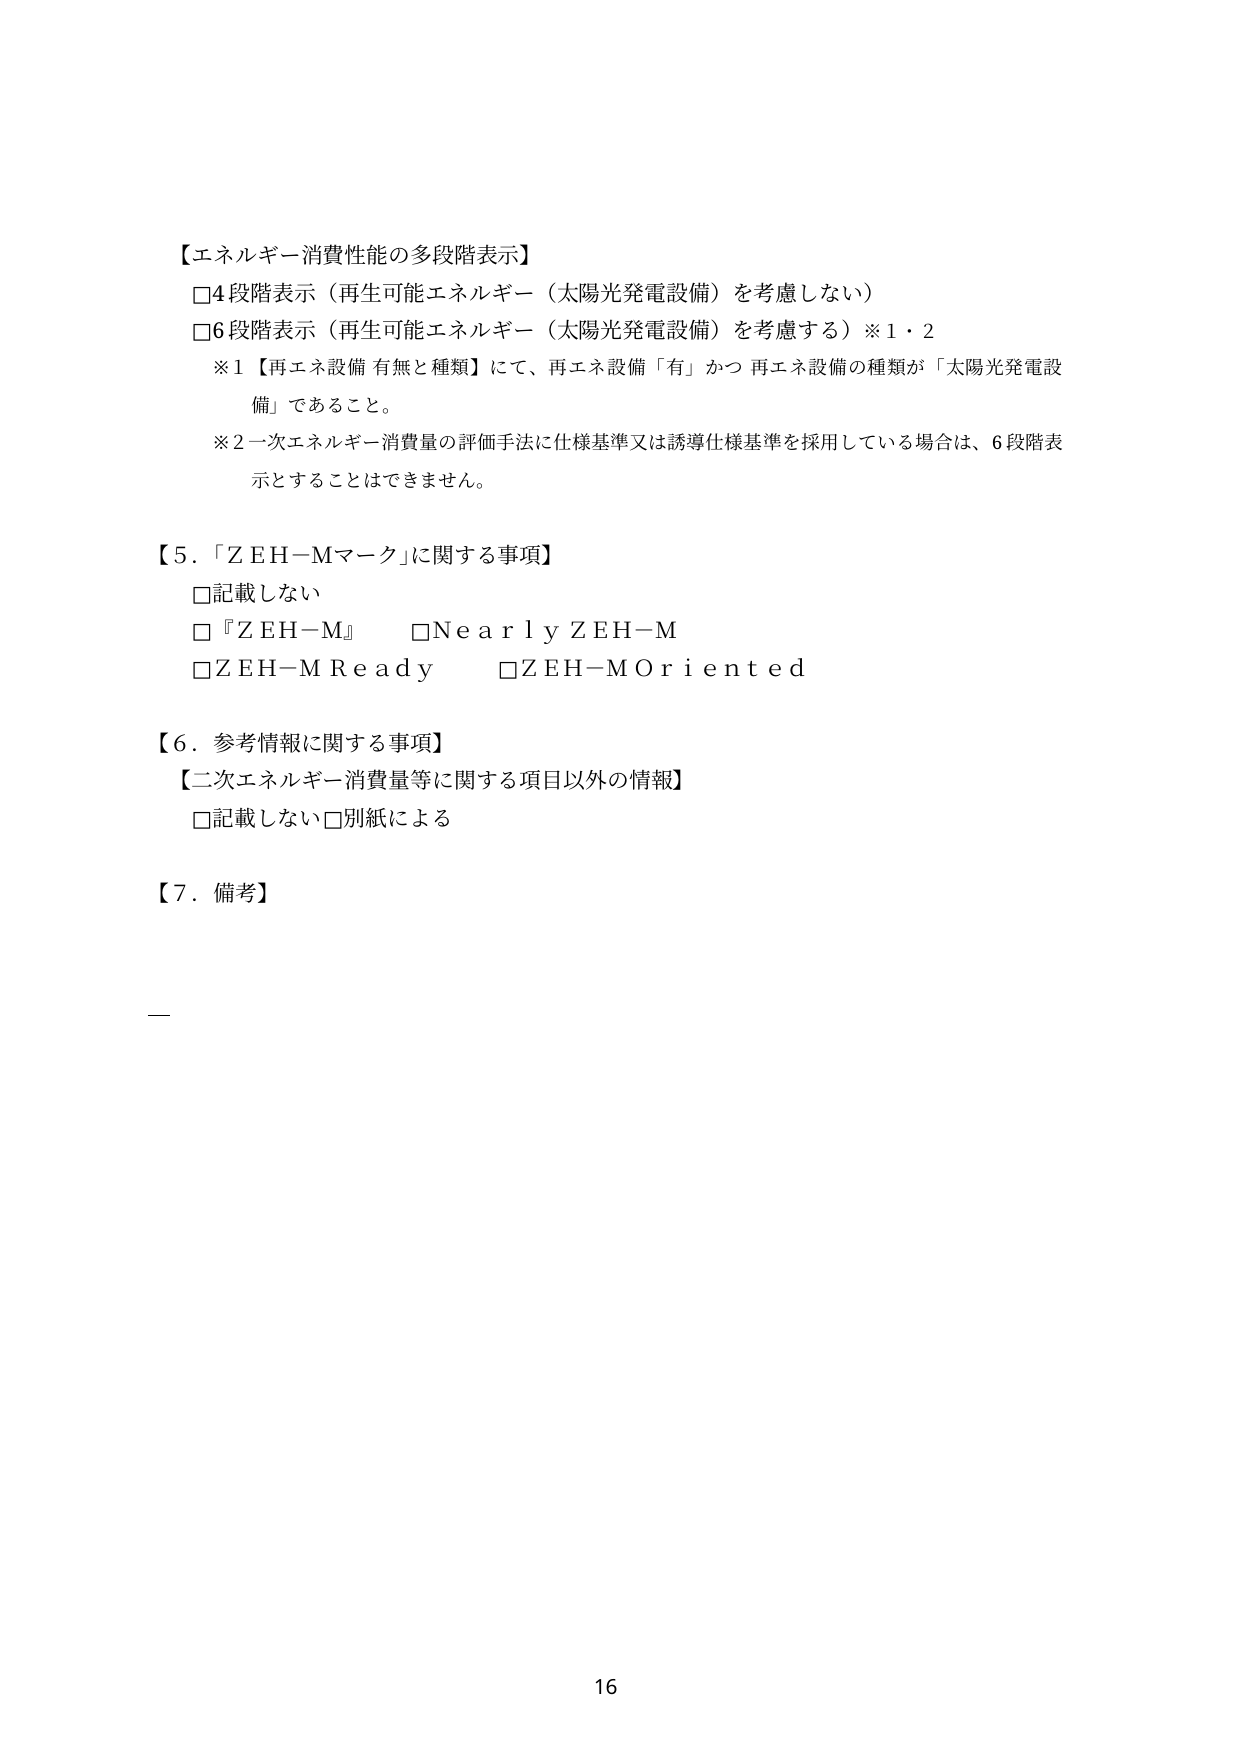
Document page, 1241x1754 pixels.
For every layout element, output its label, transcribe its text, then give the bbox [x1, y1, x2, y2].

text □6段階表示（再生可能エネルギー（太陽光発電設備）を考慮する）※１・２ [148, 311, 1063, 348]
text ※１【再エネ設備 有無と種類】にて、再エネ設備「有」かつ 再エネ設備の種類が「太陽光発電設備」であること。 [213, 348, 1063, 423]
text □記載しない [148, 573, 1063, 611]
text ※２一次エネルギー消費量の評価手法に仕様基準又は誘導仕様基準を採用している場合は、6段階表示とすることはできません。 [213, 423, 1063, 498]
text □記載しない □別紙による [148, 798, 1063, 836]
text 【二次エネルギー消費量等に関する項目以外の情報】 [148, 761, 1063, 798]
text 【エネルギー消費性能の多段階表示】 [148, 236, 1063, 273]
text 【７．備考】 [148, 873, 1063, 911]
text □『ＺＥＨ－Ｍ』 □Ｎｅａｒｌｙ ＺＥＨ－Ｍ [148, 611, 1063, 648]
text □ＺＥＨ－Ｍ Ｒｅａｄｙ □ＺＥＨ－Ｍ Ｏｒｉｅｎｔｅｄ [148, 648, 1063, 686]
text 【５．｢ＺＥＨ－Ｍマーク｣に関する事項】 [148, 536, 1063, 573]
text 【６．参考情報に関する事項】 [148, 723, 1063, 761]
text □4段階表示（再生可能エネルギー（太陽光発電設備）を考慮しない） [148, 273, 1063, 311]
